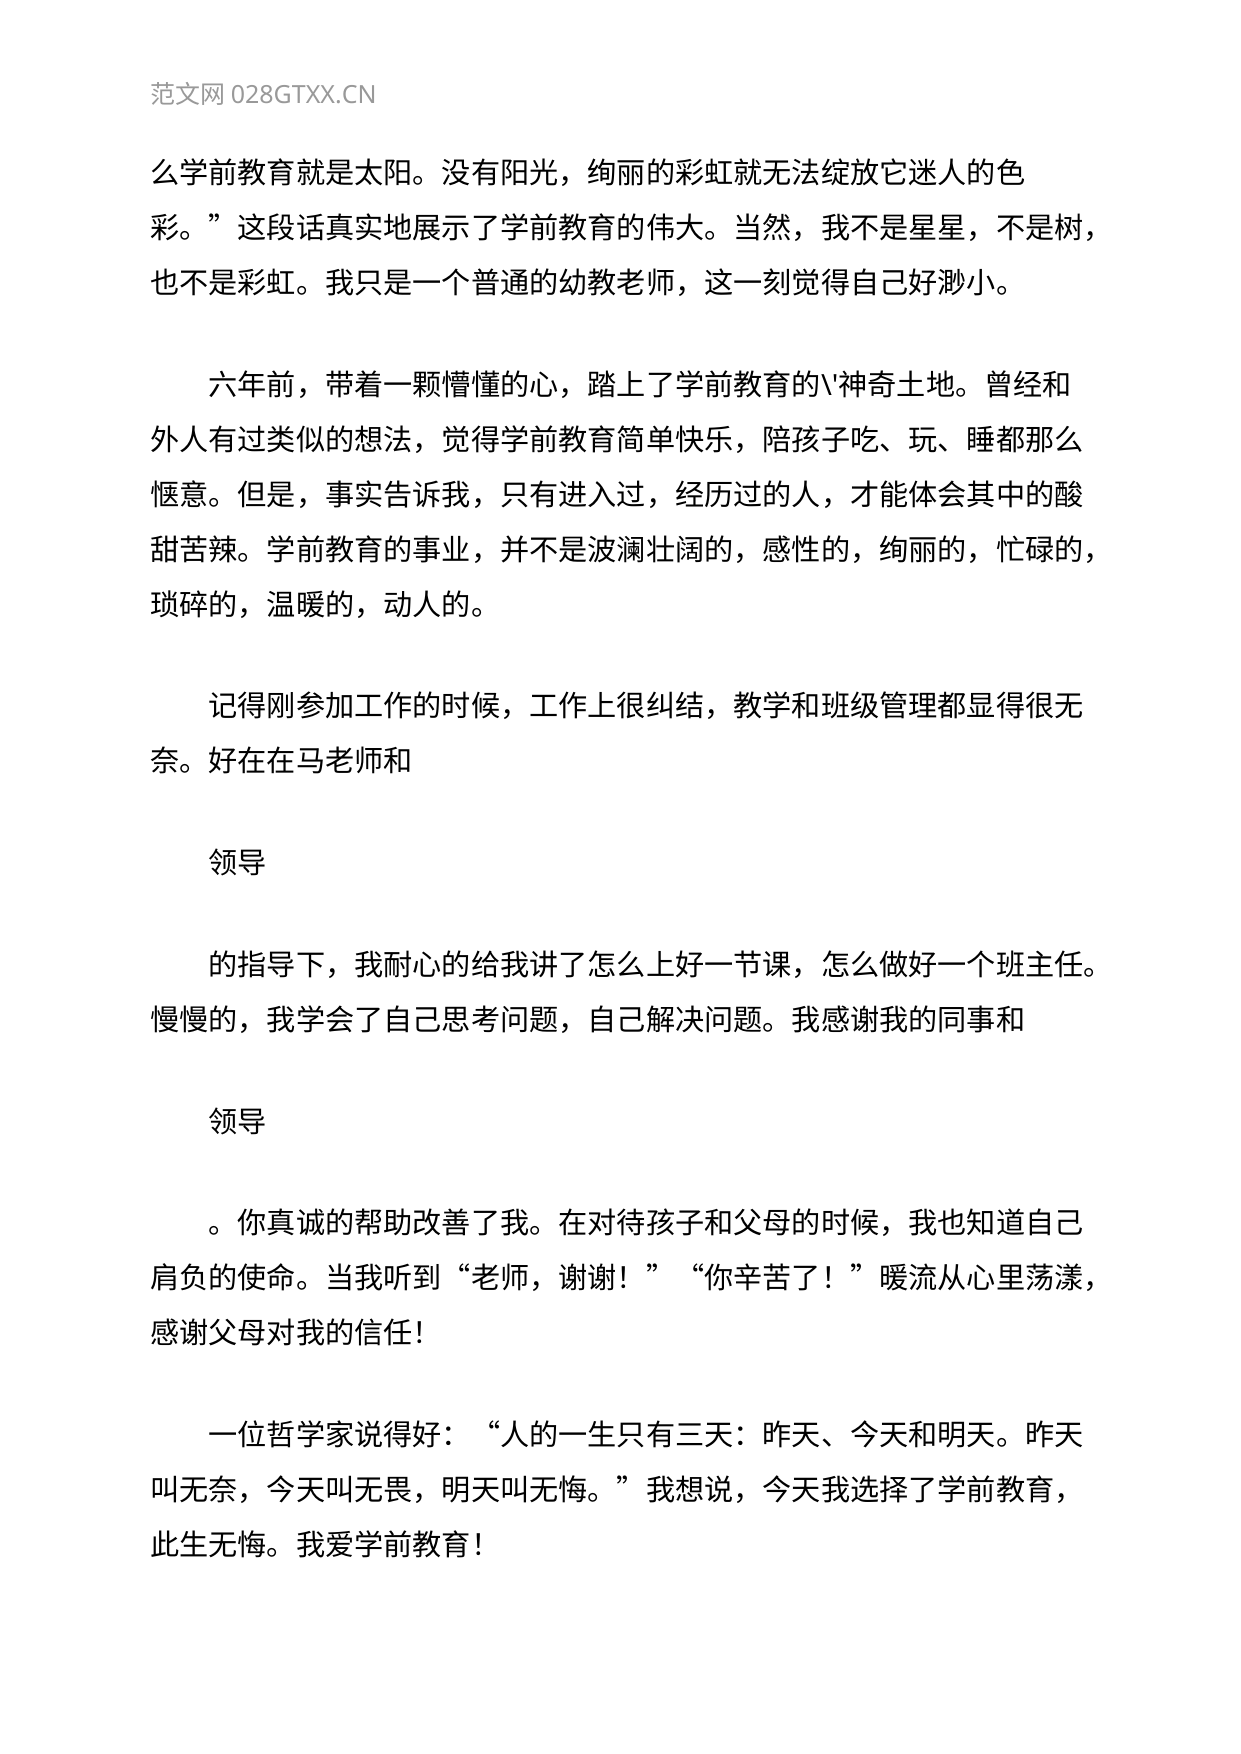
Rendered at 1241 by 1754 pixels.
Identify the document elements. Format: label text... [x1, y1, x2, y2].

text 。你真诚的帮助改善了我。在对待孩子和父母的时候，我也知道自己肩负的使命。当我听到“老师，谢谢！”“你辛苦了！”暖流从心里荡漾，感谢父母对我的信任！ [150, 1200, 1090, 1352]
text 一位哲学家说得好：“人的一生只有三天：昨天、今天和明天。昨天叫无奈，今天叫无畏，明天叫无悔。”我想说，今天我选择了学前教育，此生无悔。我爱学前教育！ [150, 1411, 1090, 1563]
text 领导 [150, 1098, 1090, 1140]
text 领导 [150, 840, 1090, 882]
text 六年前，带着一颗懵懂的心，踏上了学前教育的\'神奇土地。曾经和外人有过类似的想法，觉得学前教育简单快乐，陪孩子吃、玩、睡都那么惬意。但是，事实告诉我，只有进入过，经历过的人，才能体会其中的酸甜苦辣。学前教育的事业，并不是波澜壮阔的，感性的，绚丽的，忙碌的，琐碎的，温暖的，动人的。 [150, 362, 1090, 623]
text 记得刚参加工作的时候，工作上很纠结，教学和班级管理都显得很无奈。好在在马老师和 [150, 683, 1090, 780]
text 的指导下，我耐心的给我讲了怎么上好一节课，怎么做好一个班主任。慢慢的，我学会了自己思考问题，自己解决问题。我感谢我的同事和 [150, 941, 1090, 1039]
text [150, 150, 1090, 302]
